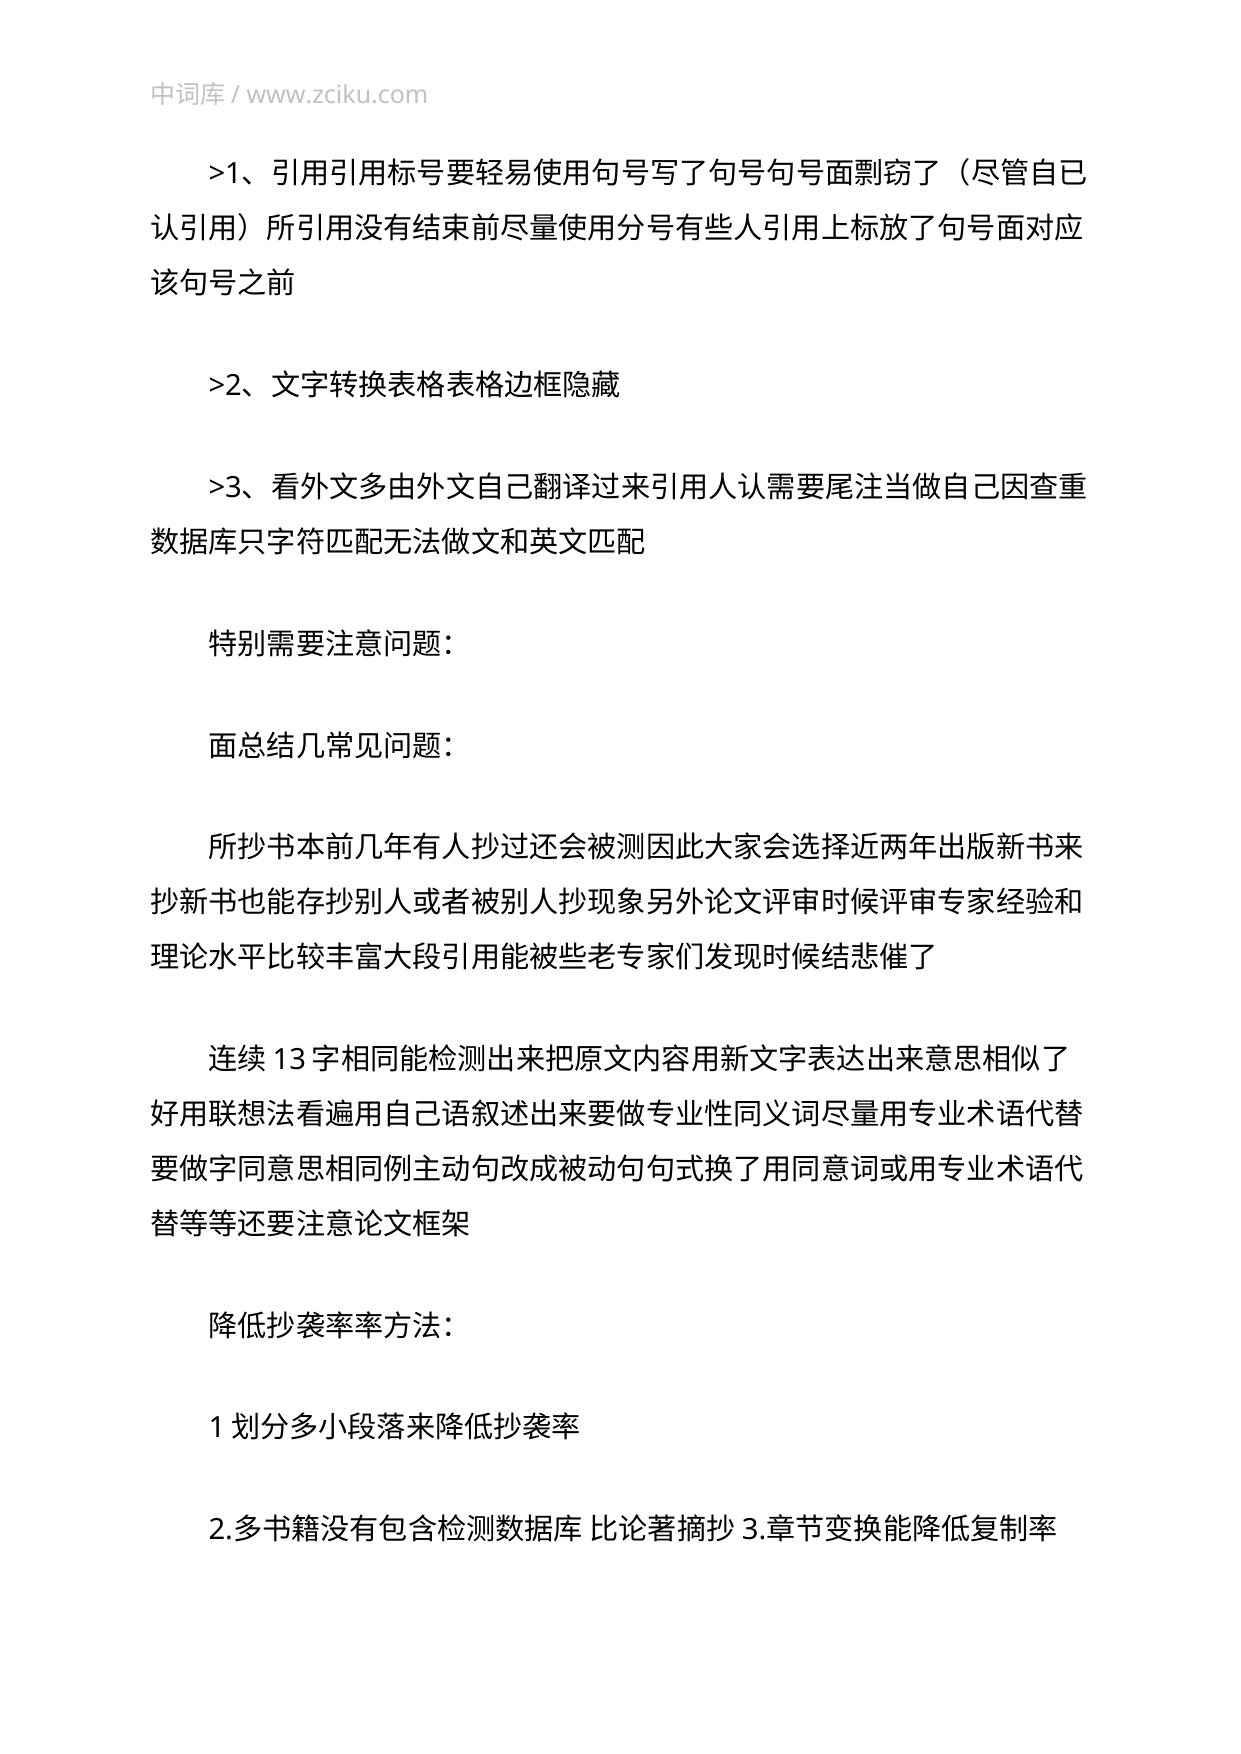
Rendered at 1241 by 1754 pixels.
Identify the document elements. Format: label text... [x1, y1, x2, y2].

text 2.多书籍没有包含检测数据库 比论著摘抄 3.章节变换能降低复制率 [150, 1506, 1090, 1548]
text >2、文字转换表格表格边框隐藏 [150, 362, 1090, 404]
text >1、引用引用标号要轻易使用句号写了句号句号面剽窃了（尽管自已认引用）所引用没有结束前尽量使用分号有些人引用上标放了句号面对应该句号之前 [150, 150, 1090, 302]
text 1划分多小段落来降低抄袭率 [150, 1404, 1090, 1446]
text 面总结几常见问题： [150, 722, 1090, 764]
text 连续13字相同能检测出来把原文内容用新文字表达出来意思相似了好用联想法看遍用自己语叙述出来要做专业性同义词尽量用专业术语代替要做字同意思相同例主动句改成被动句句式换了用同意词或用专业术语代替等等还要注意论文框架 [150, 1036, 1090, 1243]
text 所抄书本前几年有人抄过还会被测因此大家会选择近两年出版新书来抄新书也能存抄别人或者被别人抄现象另外论文评审时候评审专家经验和理论水平比较丰富大段引用能被些老专家们发现时候结悲催了 [150, 824, 1090, 976]
text 降低抄袭率率方法： [150, 1302, 1090, 1344]
text 特别需要注意问题： [150, 620, 1090, 663]
text >3、看外文多由外文自己翻译过来引用人认需要尾注当做自己因查重数据库只字符匹配无法做文和英文匹配 [150, 464, 1090, 561]
